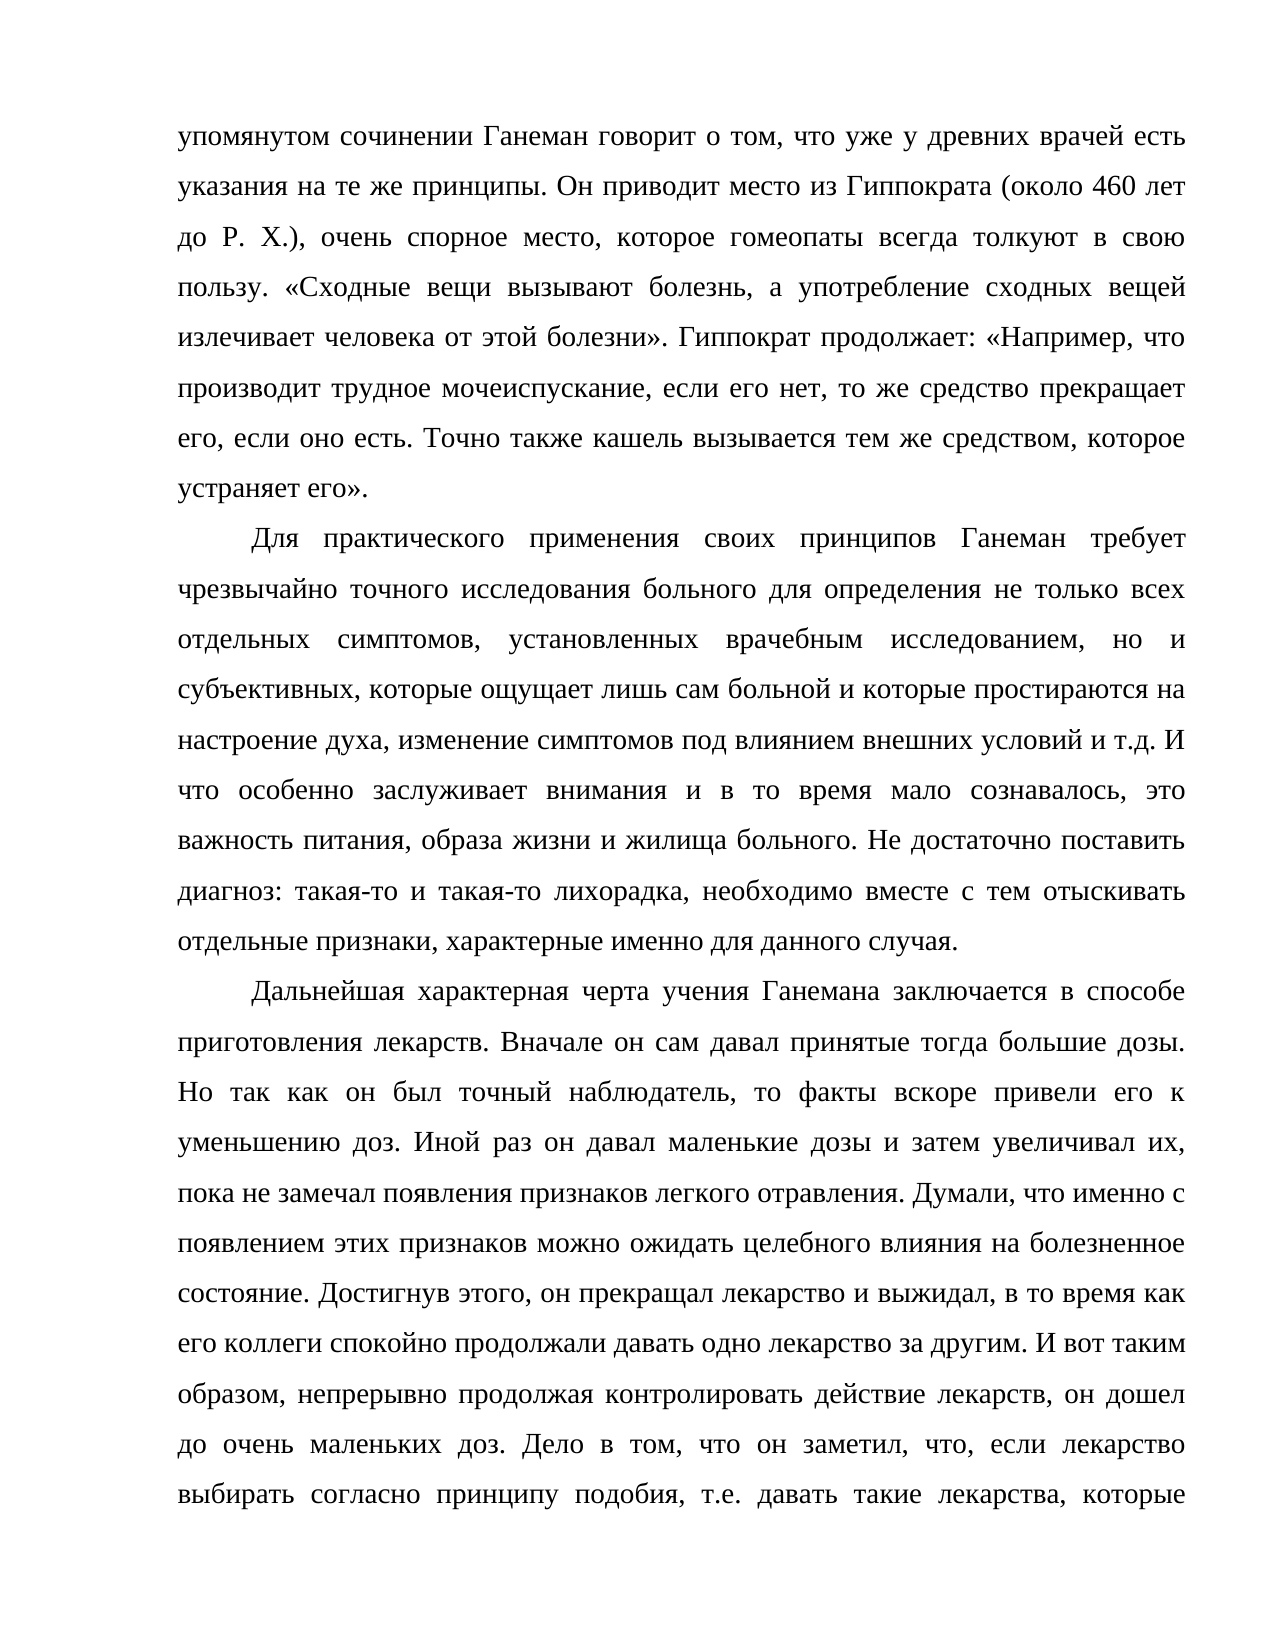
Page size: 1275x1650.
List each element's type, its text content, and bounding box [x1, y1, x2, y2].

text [177, 973, 1186, 1510]
text Для практического применения своих принципов Ганеман требует чрезвычайно точного исследования больного для определения не только всех отдельных симптомов, установленных врачебным исследованием, но и субъективных, которые ощущает лишь сам больной и которые простираются на настроение духа, изменение симптомов под влиянием внешних условий и т.д. И что особенно заслуживает внимания и в то время мало сознавалось, это важность питания, образа жизни и жилища больного. Не достаточно поставить диагноз: такая-то и такая-то лихорадка, необходимо вместе с тем отыскивать отдельные признаки, характерные именно для данного случая. [177, 521, 1186, 957]
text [177, 118, 1186, 504]
